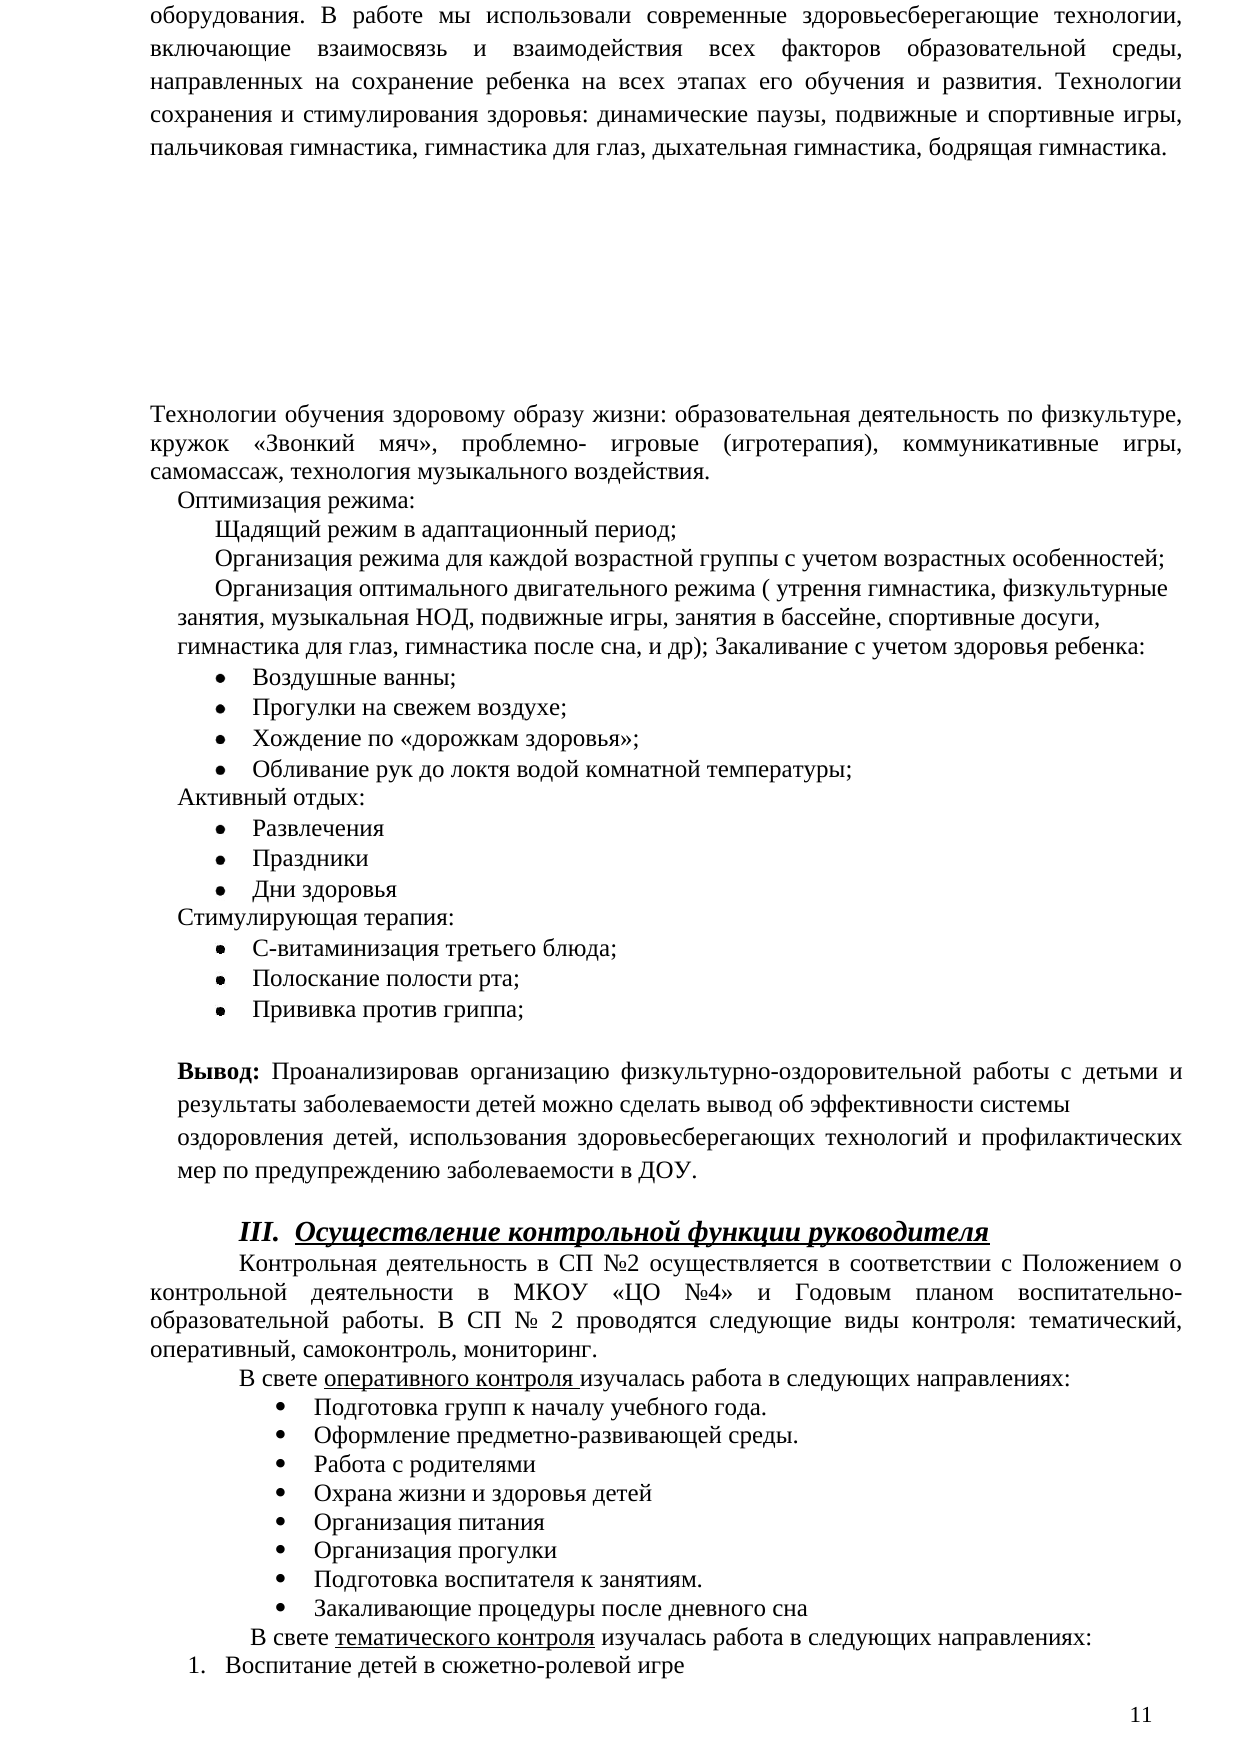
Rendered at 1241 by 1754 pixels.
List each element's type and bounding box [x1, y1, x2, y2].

table_header [150, 0, 1183, 1679]
